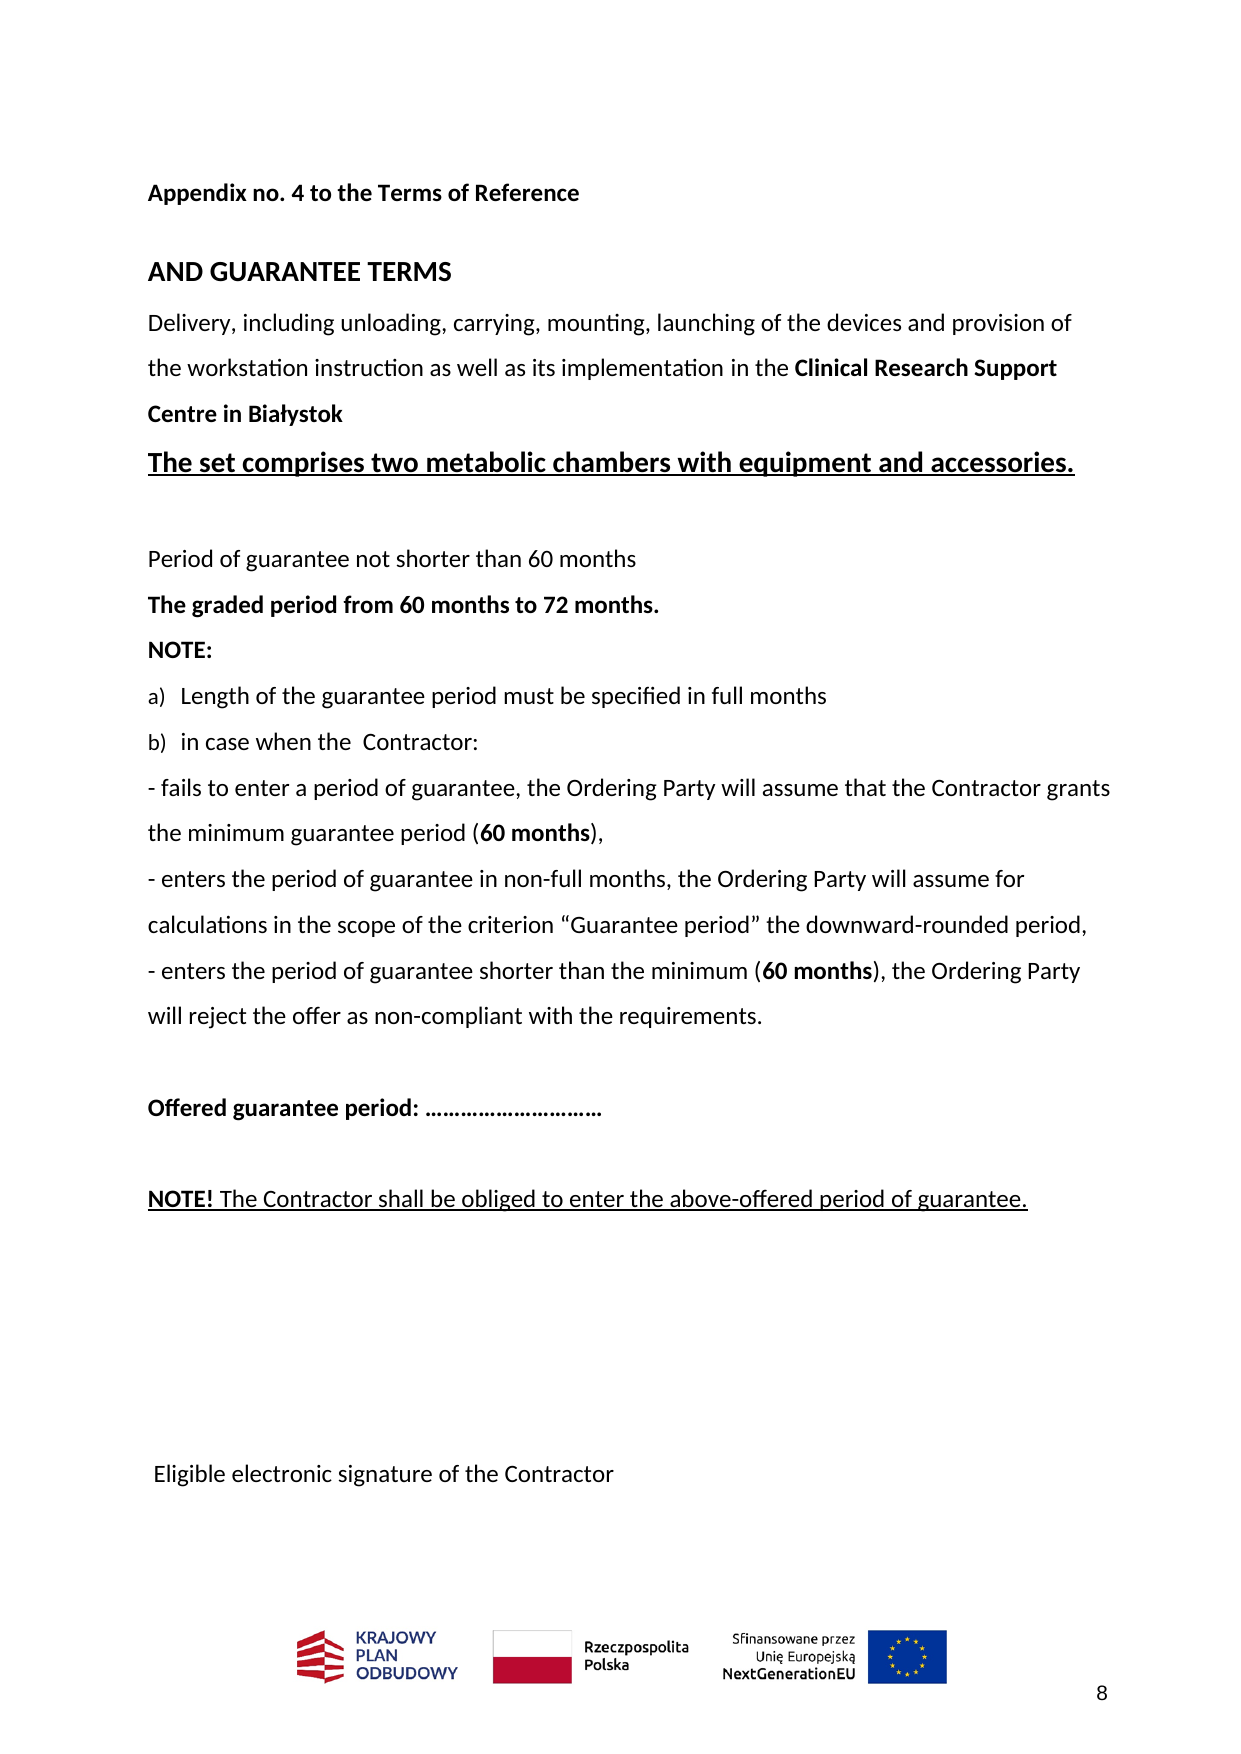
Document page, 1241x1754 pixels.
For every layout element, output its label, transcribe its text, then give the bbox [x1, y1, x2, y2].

text NOTE! The Contractor shall be obliged to enter the above-offered period of guarantee. [148, 1183, 1107, 1214]
text - fails to enter a period of guarantee, the Ordering Party will assume that the Contractor grants the minimum guarantee period (60 months), [148, 772, 1113, 848]
text Period of guarantee not shorter than 60 months [148, 543, 1107, 574]
text and Guarantee Terms [148, 253, 1107, 289]
text The graded period from 60 months to 72 months. [148, 589, 1107, 619]
text Offered guarantee period: ………………………… [148, 1092, 1107, 1122]
text Appendix no. 4 to the Terms of Reference [148, 177, 1107, 208]
list in case when the Contractor: [148, 726, 1113, 757]
text - enters the period of guarantee shorter than the minimum (60 months), the Ordering Party will reject the offer as non-compliant with the requirements. [148, 955, 1107, 1031]
text Eligible electronic signature of the Contractor [148, 1458, 1107, 1488]
list Length of the guarantee period must be specified in full months [148, 680, 1113, 711]
text - enters the period of guarantee in non-full months, the Ordering Party will assume for calculations in the scope of the criterion “Guarantee period” the downward-rounded period, [148, 863, 1113, 939]
text NOTE: [148, 635, 1113, 665]
text Delivery, including unloading, carrying, mounting, launching of the devices and provision of the workstation instruction as well as its implementation in the Clinical Research Support Centre in Białystok [148, 307, 1107, 429]
text The set comprises two metabolic chambers with equipment and accessories. [148, 444, 1107, 480]
